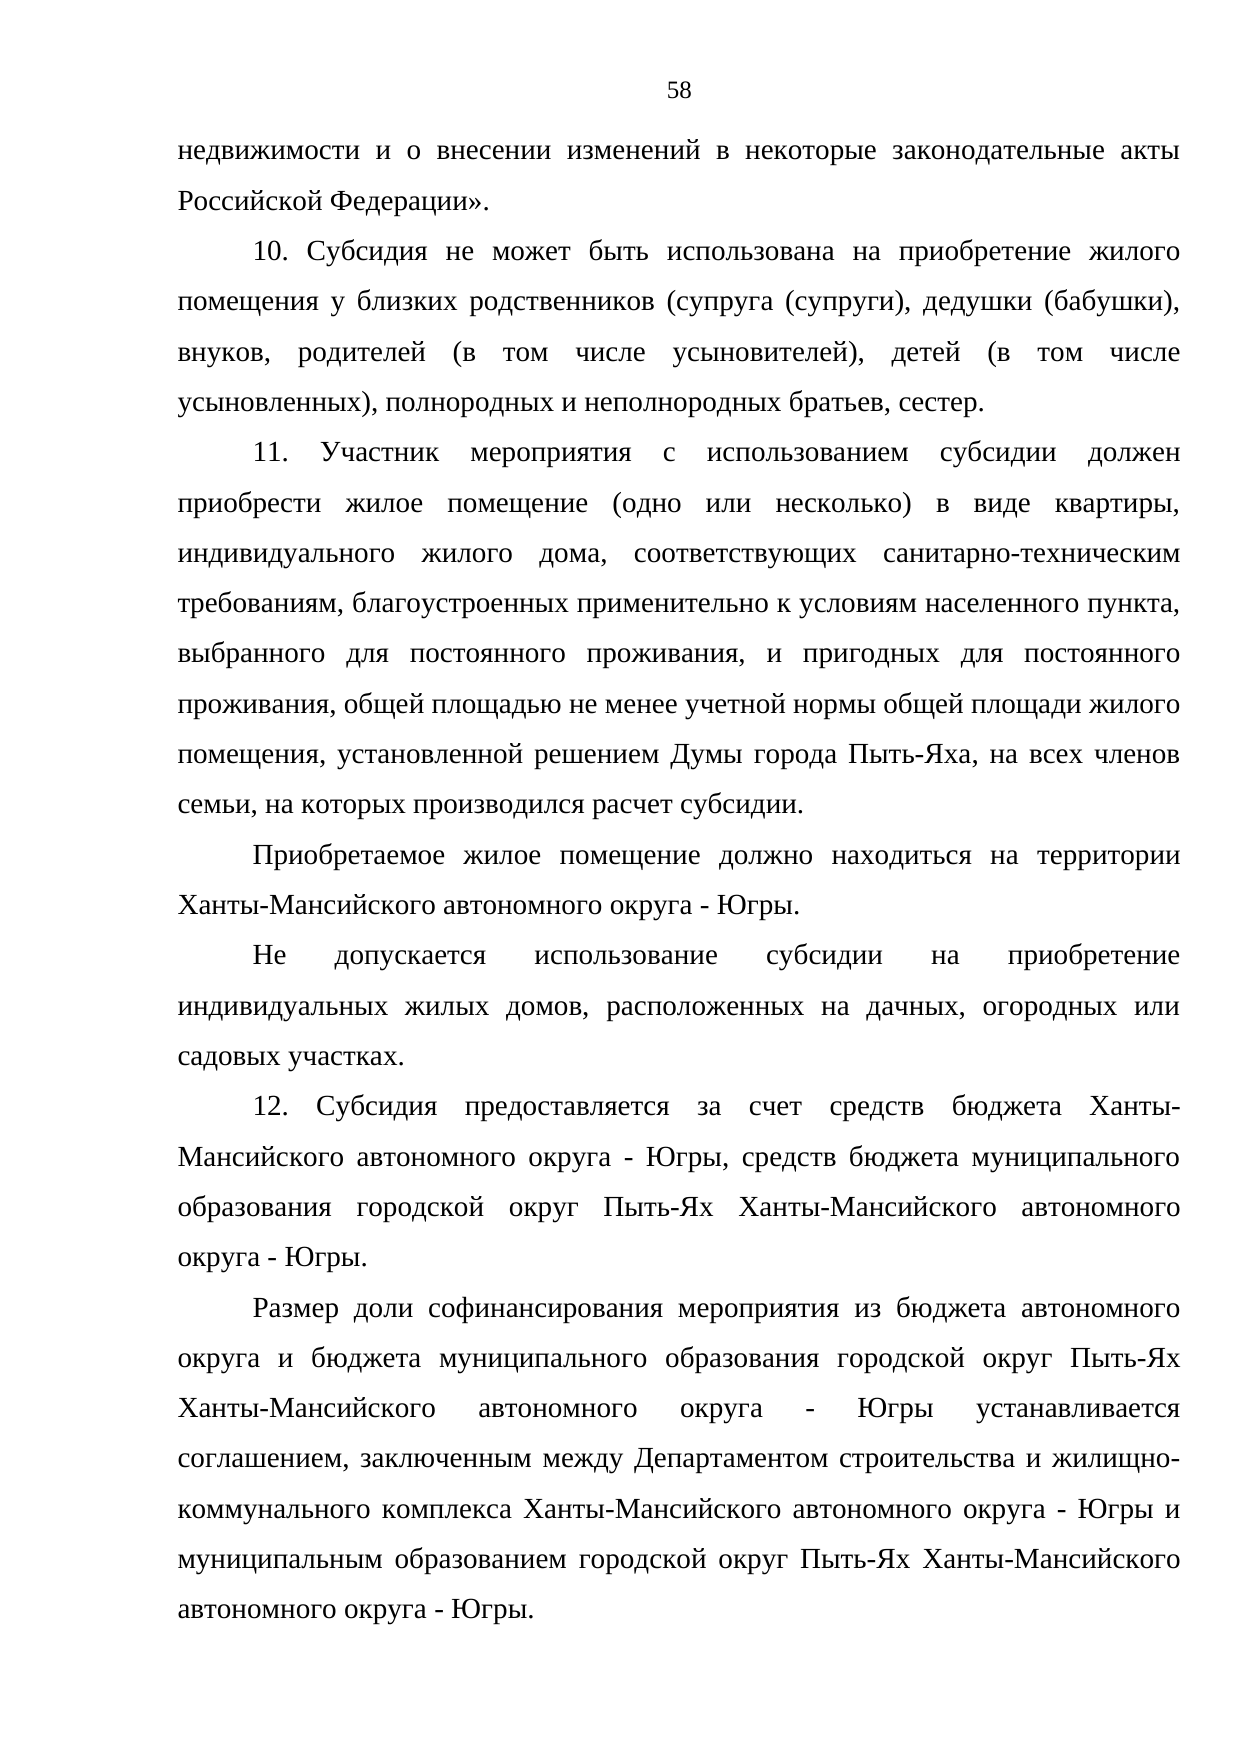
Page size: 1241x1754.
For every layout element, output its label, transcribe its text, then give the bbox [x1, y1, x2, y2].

text Приобретаемое жилое помещение должно находиться на территории Ханты-Мансийского автономного округа - Югры. [177, 837, 1181, 921]
text 11. Участник мероприятия с использованием субсидии должен приобрести жилое помещение (одно или несколько) в виде квартиры, индивидуального жилого дома, соответствующих санитарно-техническим требованиям, благоустроенных применительно к условиям населенного пункта, выбранного для постоянного проживания, и пригодных для постоянного проживания, общей площадью не менее учетной нормы общей площади жилого помещения, установленной решением Думы города Пыть-Яха, на всех членов семьи, на которых производился расчет субсидии. [177, 434, 1181, 820]
text 12. Субсидия предоставляется за счет средств бюджета Ханты-Мансийского автономного округа - Югры, средств бюджета муниципального образования городской округ Пыть-Ях Ханты-Мансийского автономного округа - Югры. [177, 1088, 1181, 1273]
text 10. Субсидия не может быть использована на приобретение жилого помещения у близких родственников (супруга (супруги), дедушки (бабушки), внуков, родителей (в том числе усыновителей), детей (в том числе усыновленных), полнородных и неполнородных братьев, сестер. [177, 233, 1181, 418]
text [177, 132, 1181, 216]
text Не допускается использование субсидии на приобретение индивидуальных жилых домов, расположенных на дачных, огородных или садовых участках. [177, 937, 1181, 1072]
text Размер доли софинансирования мероприятия из бюджета автономного округа и бюджета муниципального образования городской округ Пыть-Ях Ханты-Мансийского автономного округа - Югры устанавливается соглашением, заключенным между Департаментом строительства и жилищно-коммунального комплекса Ханты-Мансийского автономного округа - Югры и муниципальным образованием городской округ Пыть-Ях Ханты-Мансийского автономного округа - Югры. [177, 1290, 1181, 1625]
